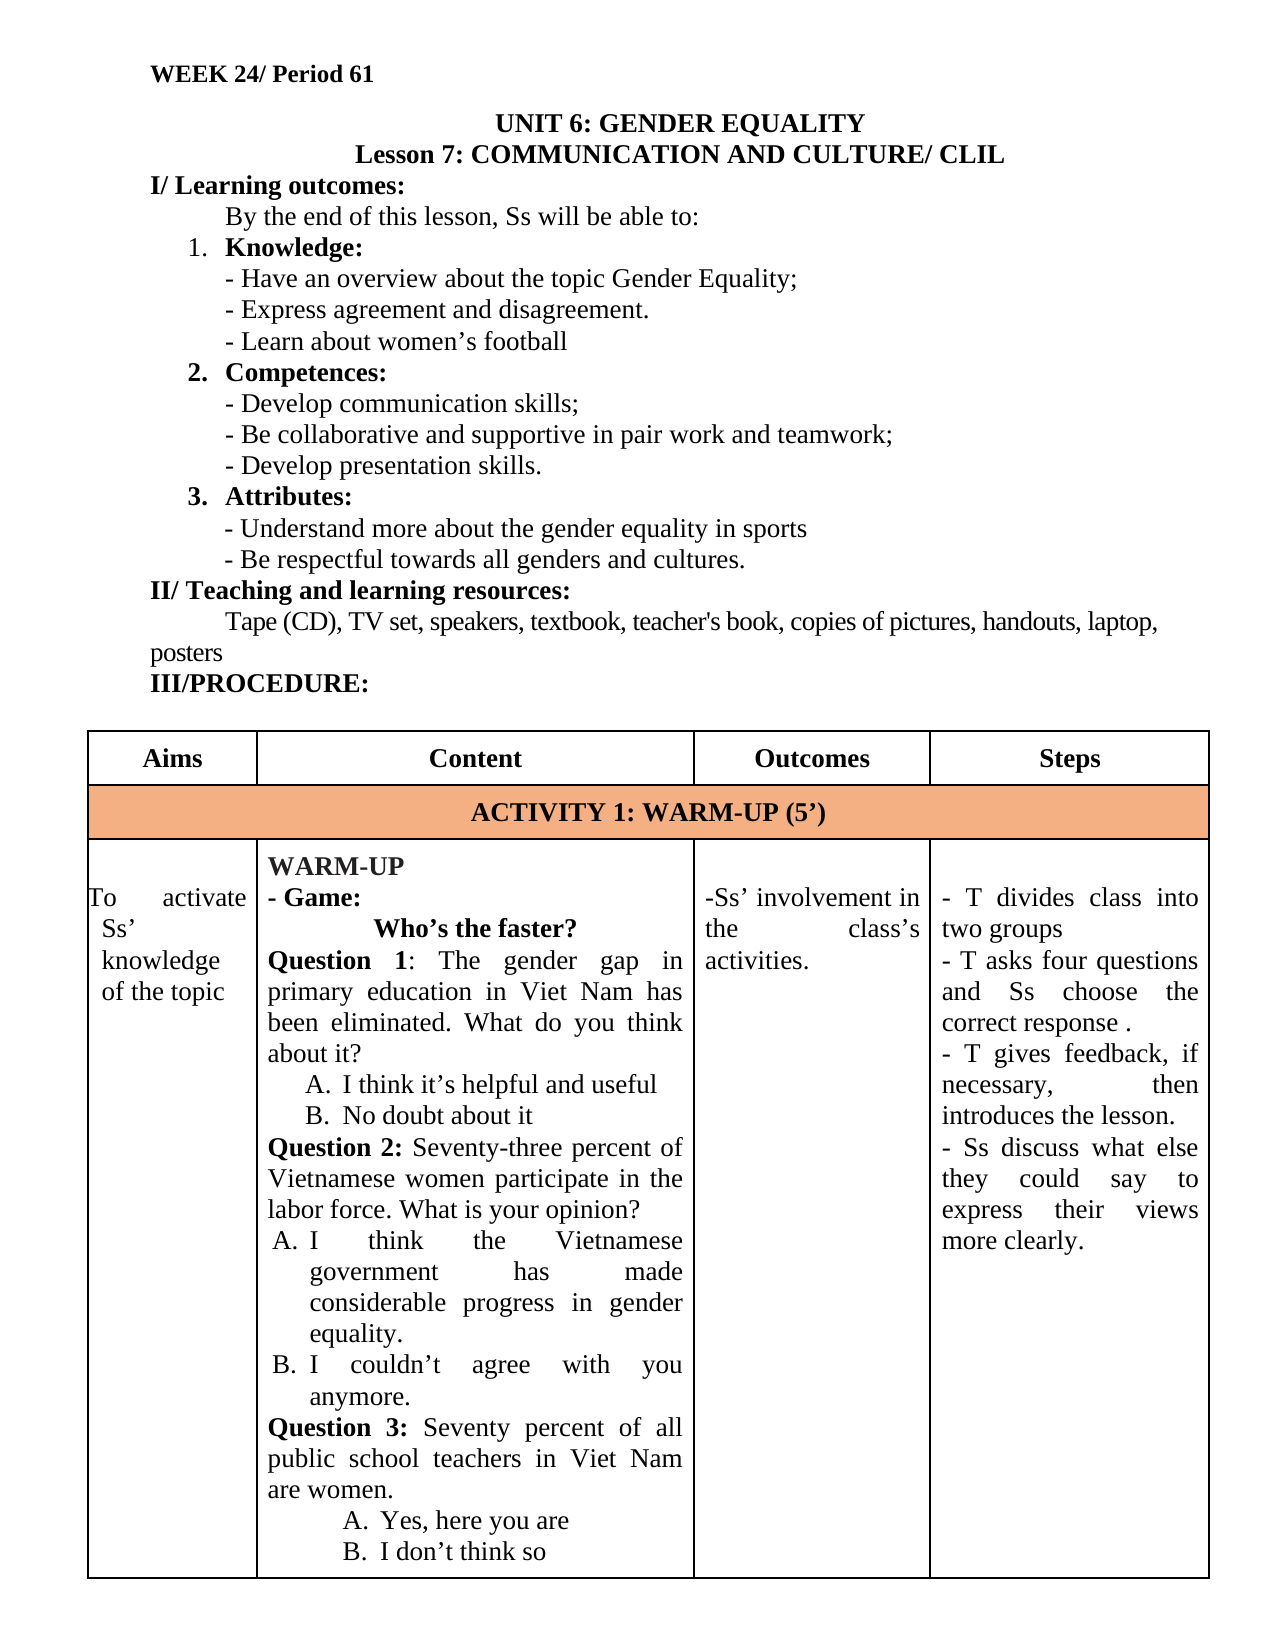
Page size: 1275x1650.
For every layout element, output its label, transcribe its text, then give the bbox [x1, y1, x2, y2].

text Tape (CD), TV set, speakers, textbook, teacher's book, copies of pictures, handouts, laptop, posters [150, 605, 1211, 667]
text UNIT 6: GENDER EQUALITY [150, 107, 1211, 138]
table_header Aims [89, 732, 256, 784]
list Knowledge: [187, 231, 1211, 262]
table_header Outcomes [695, 732, 929, 784]
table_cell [695, 840, 929, 1577]
list Attributes: [187, 481, 1211, 512]
text - Express agreement and disagreement. [150, 294, 1211, 325]
text - Be respectful towards all genders and cultures. [150, 543, 1211, 574]
text - Be collaborative and supportive in pair work and teamwork; [225, 418, 1211, 449]
text - Learn about women’s football [150, 325, 1211, 356]
table_header Steps [931, 732, 1208, 784]
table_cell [89, 840, 256, 1577]
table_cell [258, 840, 693, 1577]
text WEEK 24/ Period 61 [150, 59, 1211, 88]
text III/PROCEDURE: [150, 667, 1211, 698]
text I/ Learning outcomes: [150, 169, 1211, 200]
table_header Content [258, 732, 693, 784]
text By the end of this lesson, Ss will be able to: [225, 200, 1211, 231]
text II/ Teaching and learning resources: [150, 574, 1211, 605]
text Lesson 7: COMMUNICATION AND CULTURE/ CLIL [150, 138, 1211, 169]
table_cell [931, 840, 1208, 1577]
text - Have an overview about the topic Gender Equality; [150, 262, 1211, 294]
text - Develop presentation skills. [225, 449, 1211, 481]
list Competences: [187, 356, 1211, 387]
table_cell ACTIVITY 1: WARM-UP (5’) [89, 786, 1208, 838]
text - Understand more about the gender equality in sports [150, 512, 1211, 543]
text - Develop communication skills; [187, 387, 1211, 418]
